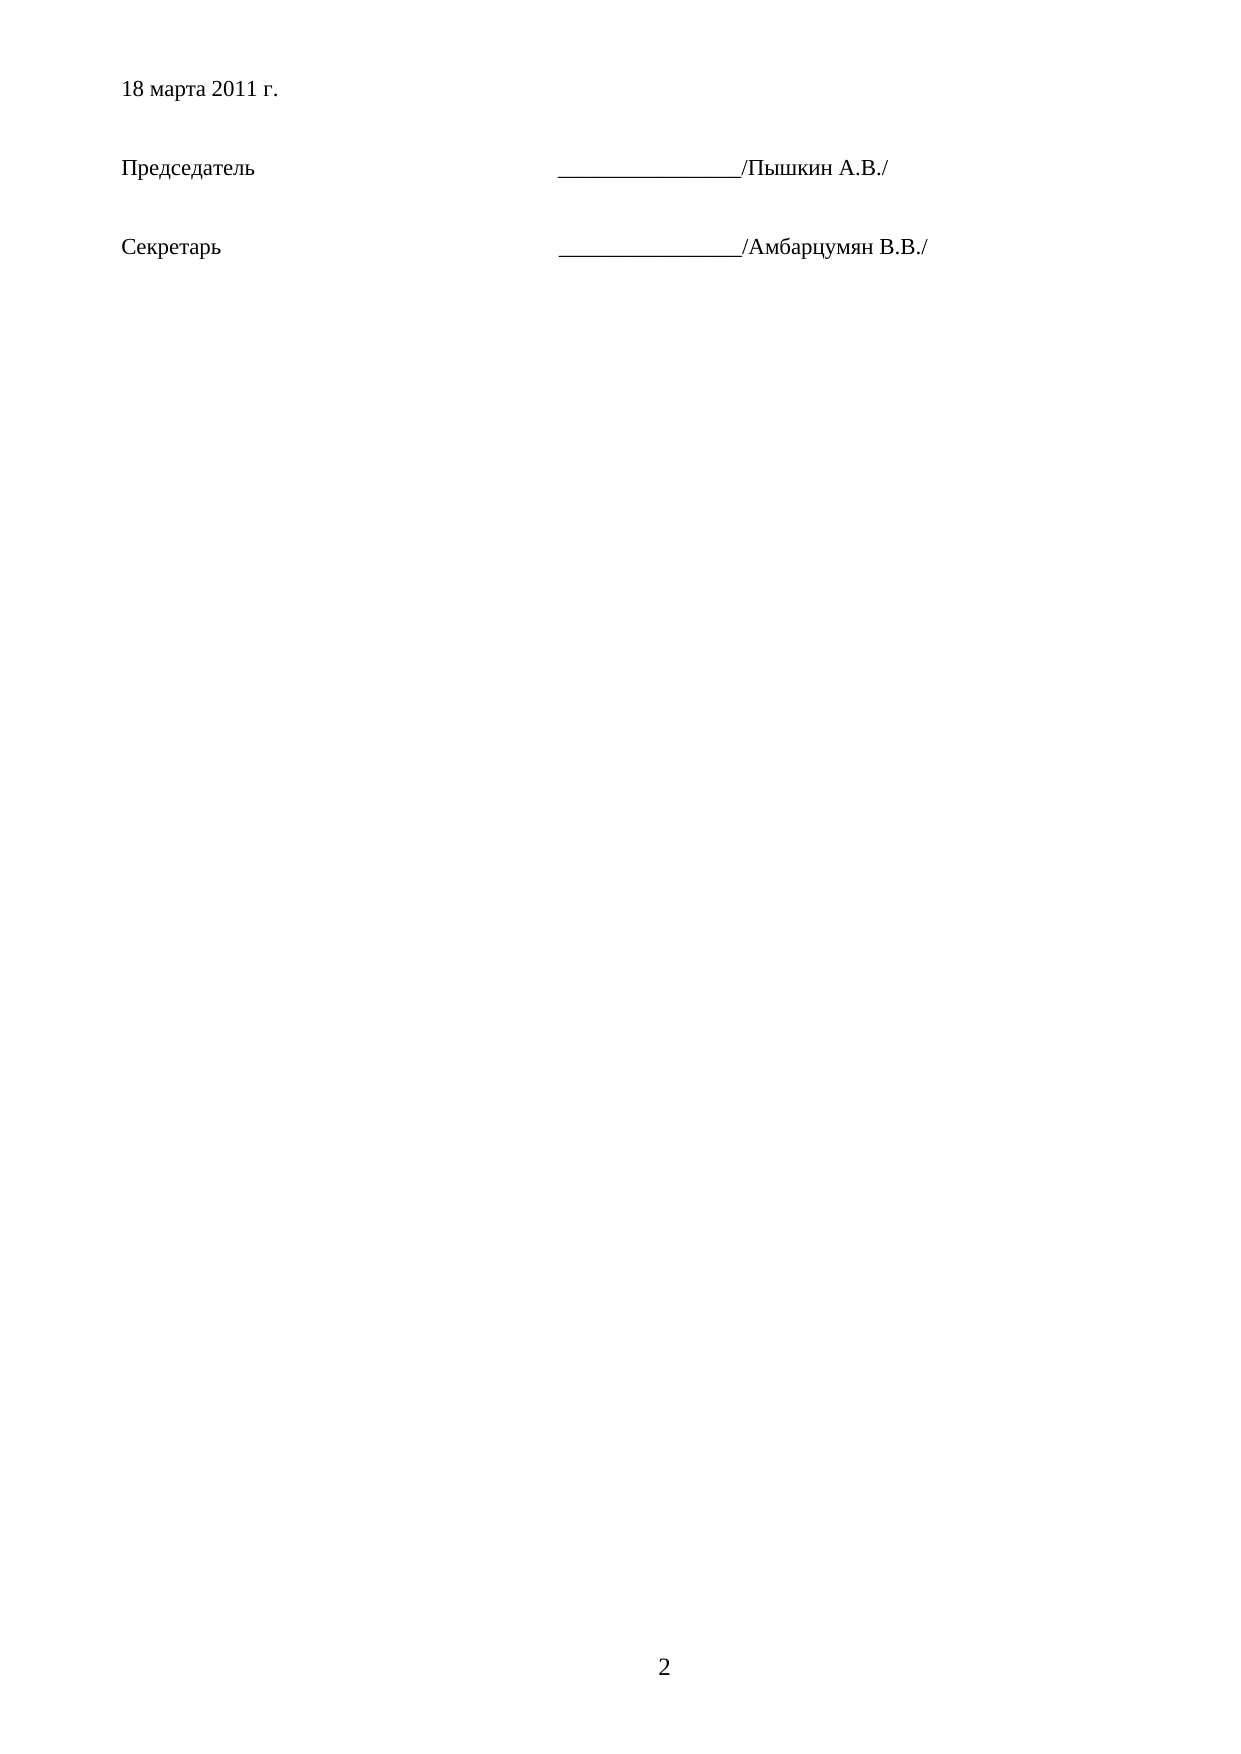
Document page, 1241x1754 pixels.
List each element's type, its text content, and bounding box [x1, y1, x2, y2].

text Секретарь ________________/Амбарцумян В.В./ [121, 233, 1152, 259]
text Председатель ________________/Пышкин А.В./ [121, 154, 1152, 180]
text 18 марта 2011 г. [121, 75, 1152, 101]
